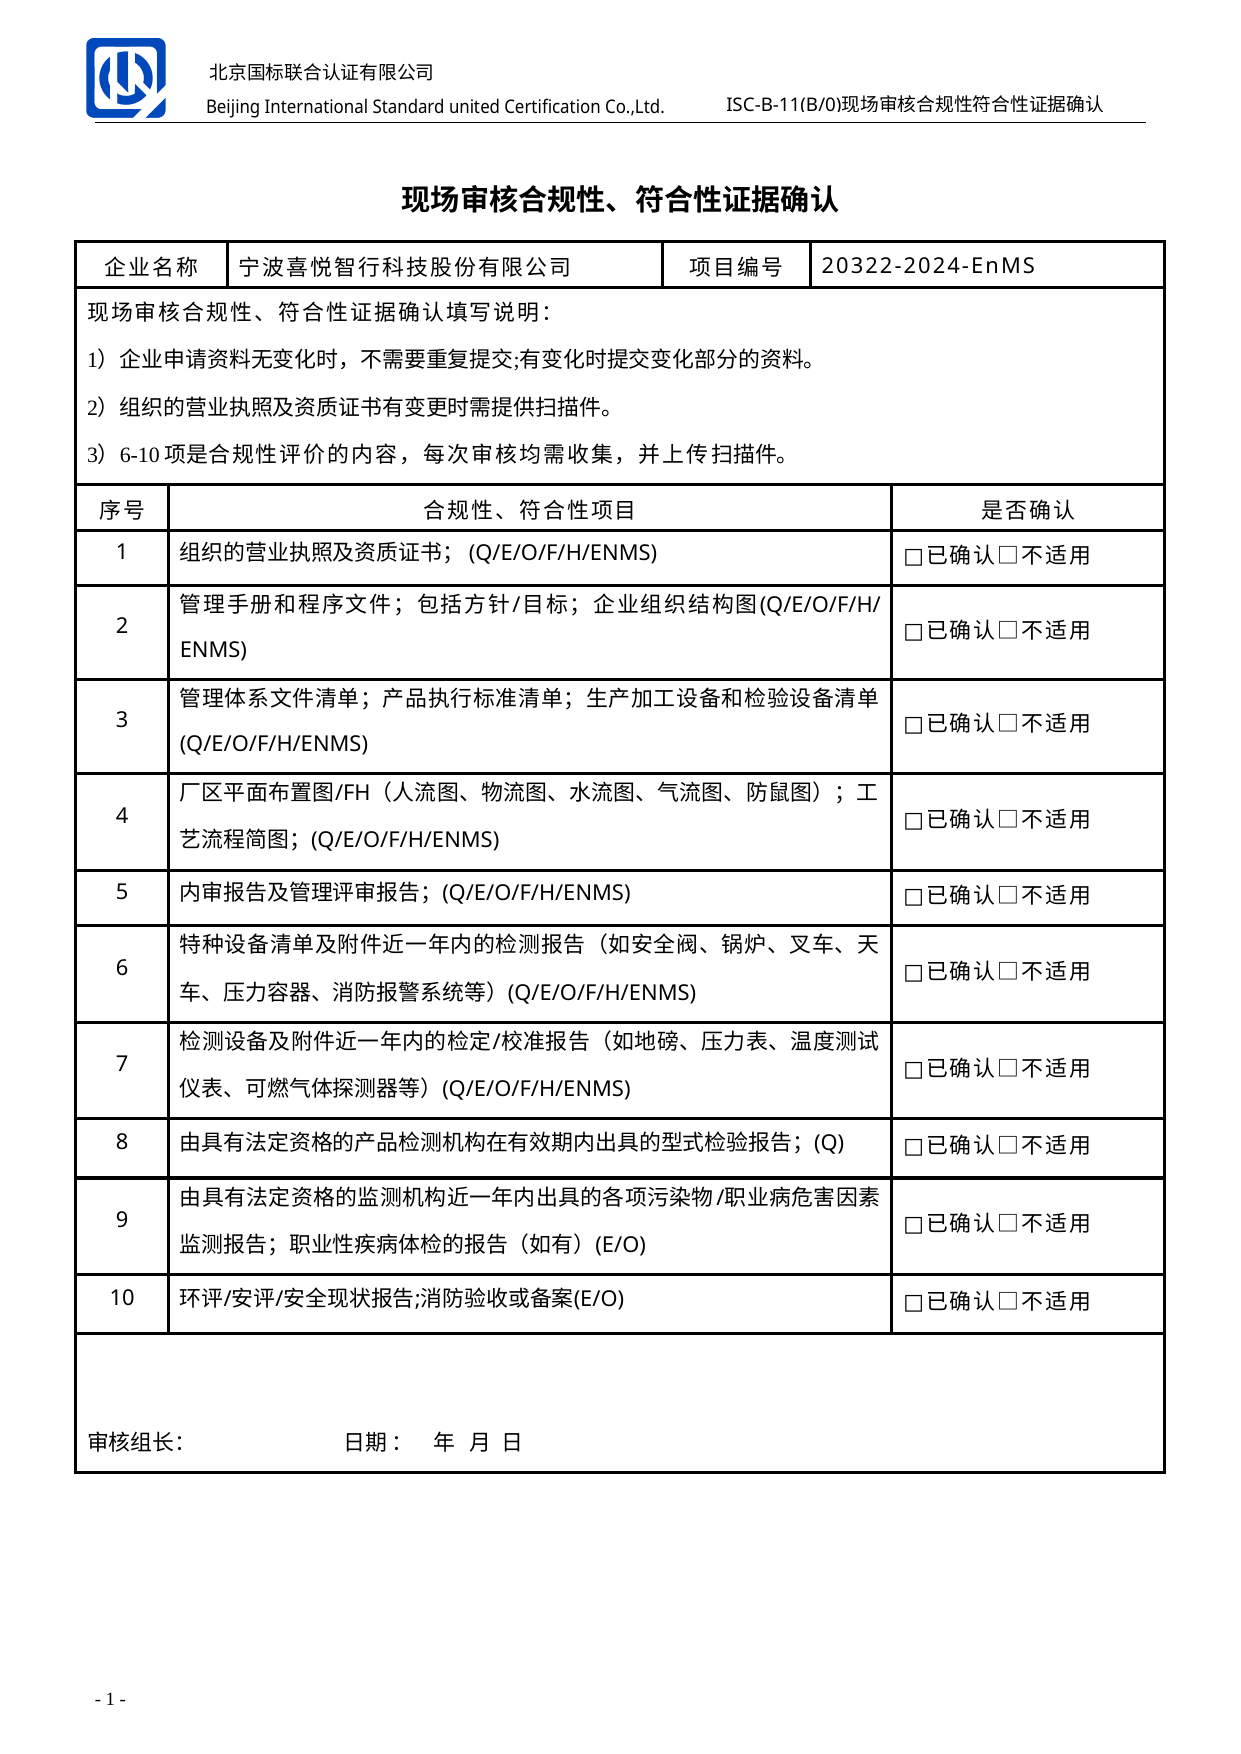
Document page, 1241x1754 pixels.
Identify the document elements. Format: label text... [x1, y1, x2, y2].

table_cell 环评/安评/安全现状报告;消防验收或备案(E/O) [170, 1276, 890, 1332]
table_cell □已确认□不适用 [893, 872, 1163, 924]
table_cell 10 [77, 1276, 167, 1332]
table_cell 检测设备及附件近一年内的检定/校准报告（如地磅、压力表、温度测试仪表、可燃气体探测器等）(Q/E/O/F/H/ENMS) [170, 1024, 890, 1117]
table_cell 1 [77, 532, 167, 584]
table_cell 组织的营业执照及资质证书； (Q/E/O/F/H/ENMS) [170, 532, 890, 584]
table_cell 合规性、符合性项目 [170, 486, 890, 529]
table_cell □已确认□不适用 [893, 1024, 1163, 1117]
table_cell 2 [77, 587, 167, 678]
table_header 项目编号 [664, 243, 809, 286]
table_header 宁波喜悦智行科技股份有限公司 [229, 243, 661, 286]
table_cell □已确认□不适用 [893, 532, 1163, 584]
table_cell □已确认□不适用 [893, 1276, 1163, 1332]
table_cell 由具有法定资格的监测机构近一年内出具的各项污染物/职业病危害因素监测报告；职业性疾病体检的报告（如有）(E/O) [170, 1180, 890, 1273]
table_cell □已确认□不适用 [893, 1120, 1163, 1176]
table_cell 7 [77, 1024, 167, 1117]
table_header 20322-2024-EnMS [812, 243, 1163, 286]
table_cell 5 [77, 872, 167, 924]
table_cell 8 [77, 1120, 167, 1176]
table_cell □已确认□不适用 [893, 681, 1163, 772]
table_cell 特种设备清单及附件近一年内的检测报告（如安全阀、锅炉、叉车、天车、压力容器、消防报警系统等）(Q/E/O/F/H/ENMS) [170, 927, 890, 1021]
table_cell 6 [77, 927, 167, 1021]
table_cell 内审报告及管理评审报告；(Q/E/O/F/H/ENMS) [170, 872, 890, 924]
table_cell 9 [77, 1180, 167, 1273]
table_cell □已确认□不适用 [893, 1180, 1163, 1273]
table_cell □已确认□不适用 [893, 587, 1163, 678]
picture [86, 38, 166, 118]
table_cell 序号 [77, 486, 167, 529]
table_cell □已确认□不适用 [893, 775, 1163, 868]
table_cell 是否确认 [893, 486, 1163, 529]
table_cell 3 [77, 681, 167, 772]
table_cell 审核组长： 日期 ： 年 月 日 [77, 1335, 1163, 1471]
table_cell 管理手册和程序文件；包括方针/目标；企业组织结构图(Q/E/O/F/H/ENMS) [170, 587, 890, 678]
table_cell □已确认□不适用 [893, 927, 1163, 1021]
table_cell 管理体系文件清单；产品执行标准清单；生产加工设备和检验设备清单(Q/E/O/F/H/ENMS) [170, 681, 890, 772]
table_cell 4 [77, 775, 167, 868]
table_cell 由具有法定资格的产品检测机构在有效期内出具的型式检验报告；(Q) [170, 1120, 890, 1176]
table_cell 厂区平面布置图/FH（人流图、物流图、水流图、气流图、防鼠图）；工艺流程简图；(Q/E/O/F/H/ENMS) [170, 775, 890, 868]
table_cell 现场审核合规性、符合性证据确认填写说明： 1）企业申请资料无变化时，不需要重复提交;有变化时提交变化部分的资料。 2）组织的营业执照及资质证书有变更时需提供扫描件。 3）6-10项是合规性评价的内容，每次审核均需收集，并上传扫描件。 [77, 289, 1163, 483]
text 现场审核合规性、符合性证据确认 [94, 177, 1146, 219]
table_header 企业名称 [77, 243, 226, 286]
